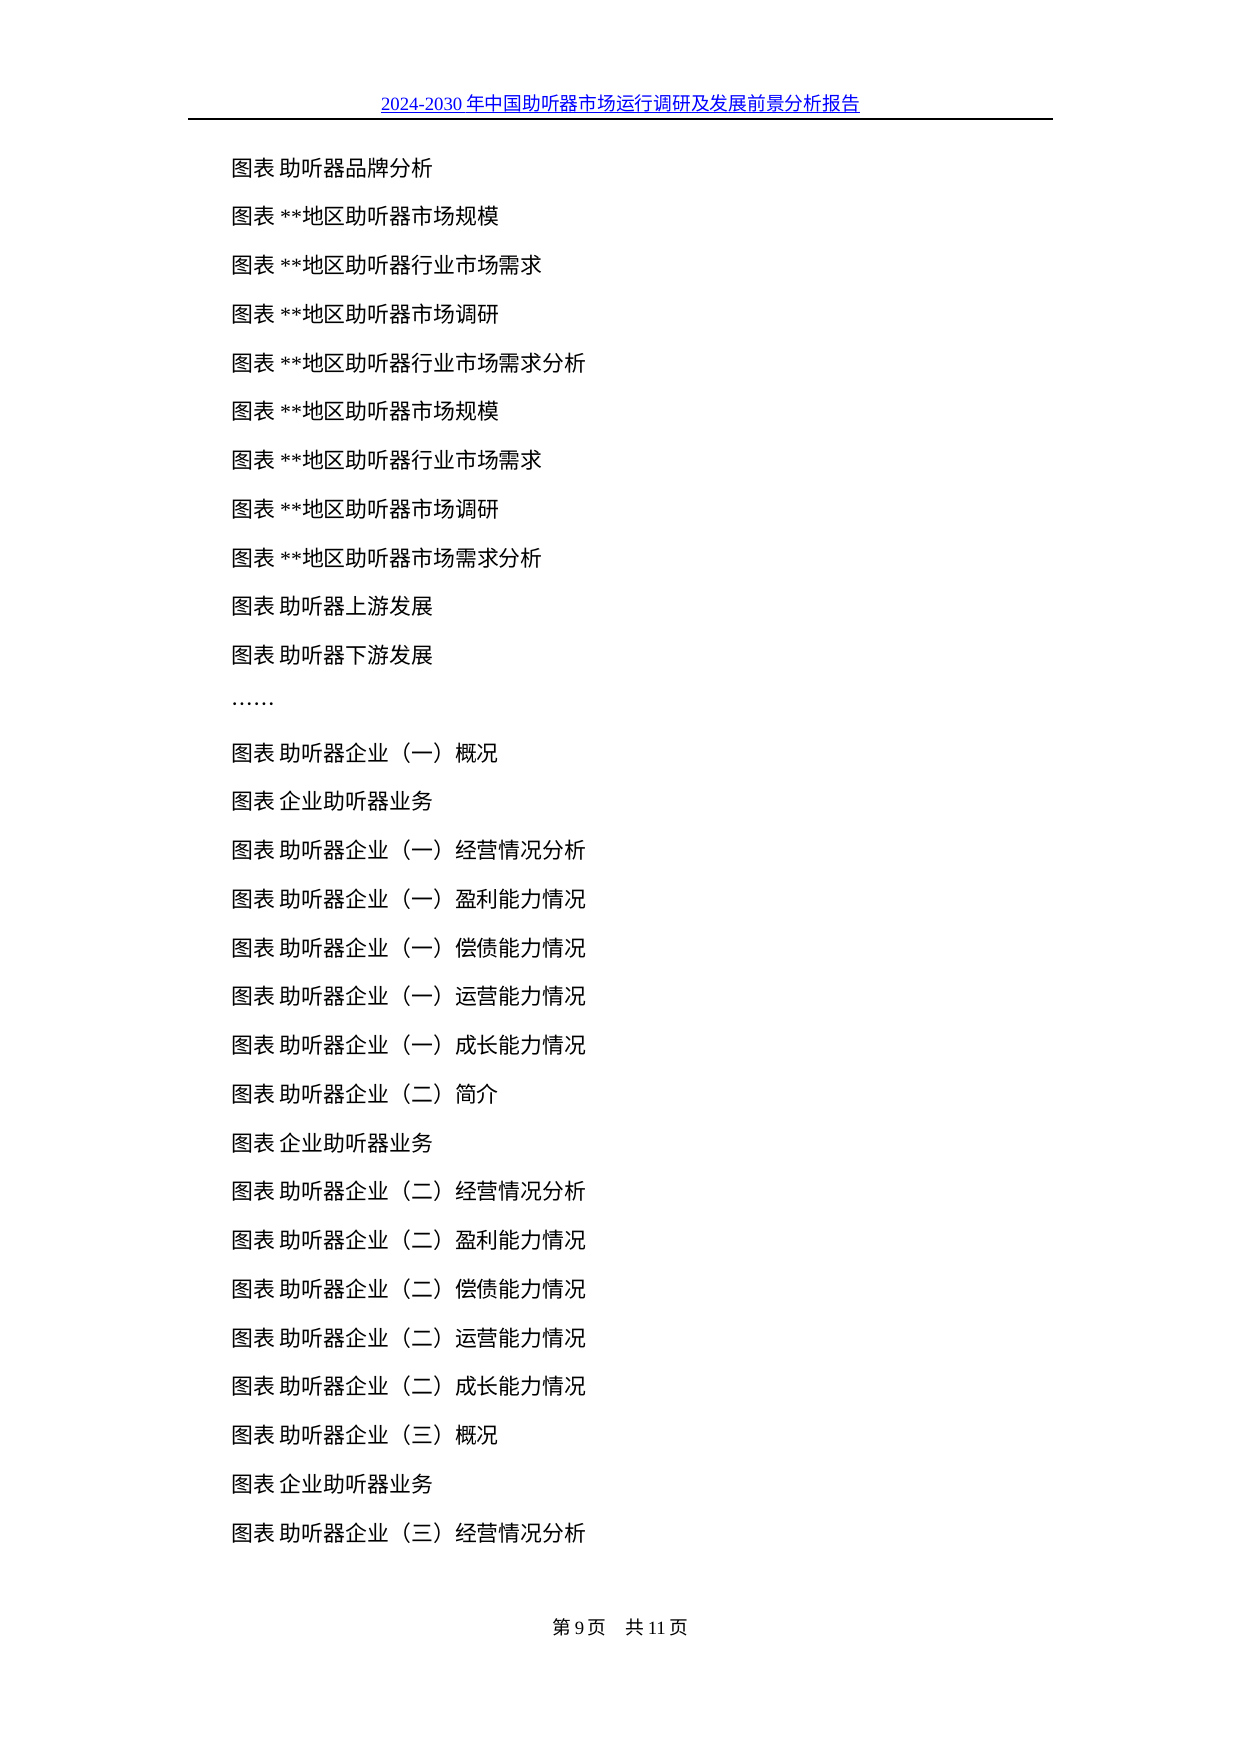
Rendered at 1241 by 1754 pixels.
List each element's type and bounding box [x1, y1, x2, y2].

text [187, 150, 1053, 1548]
